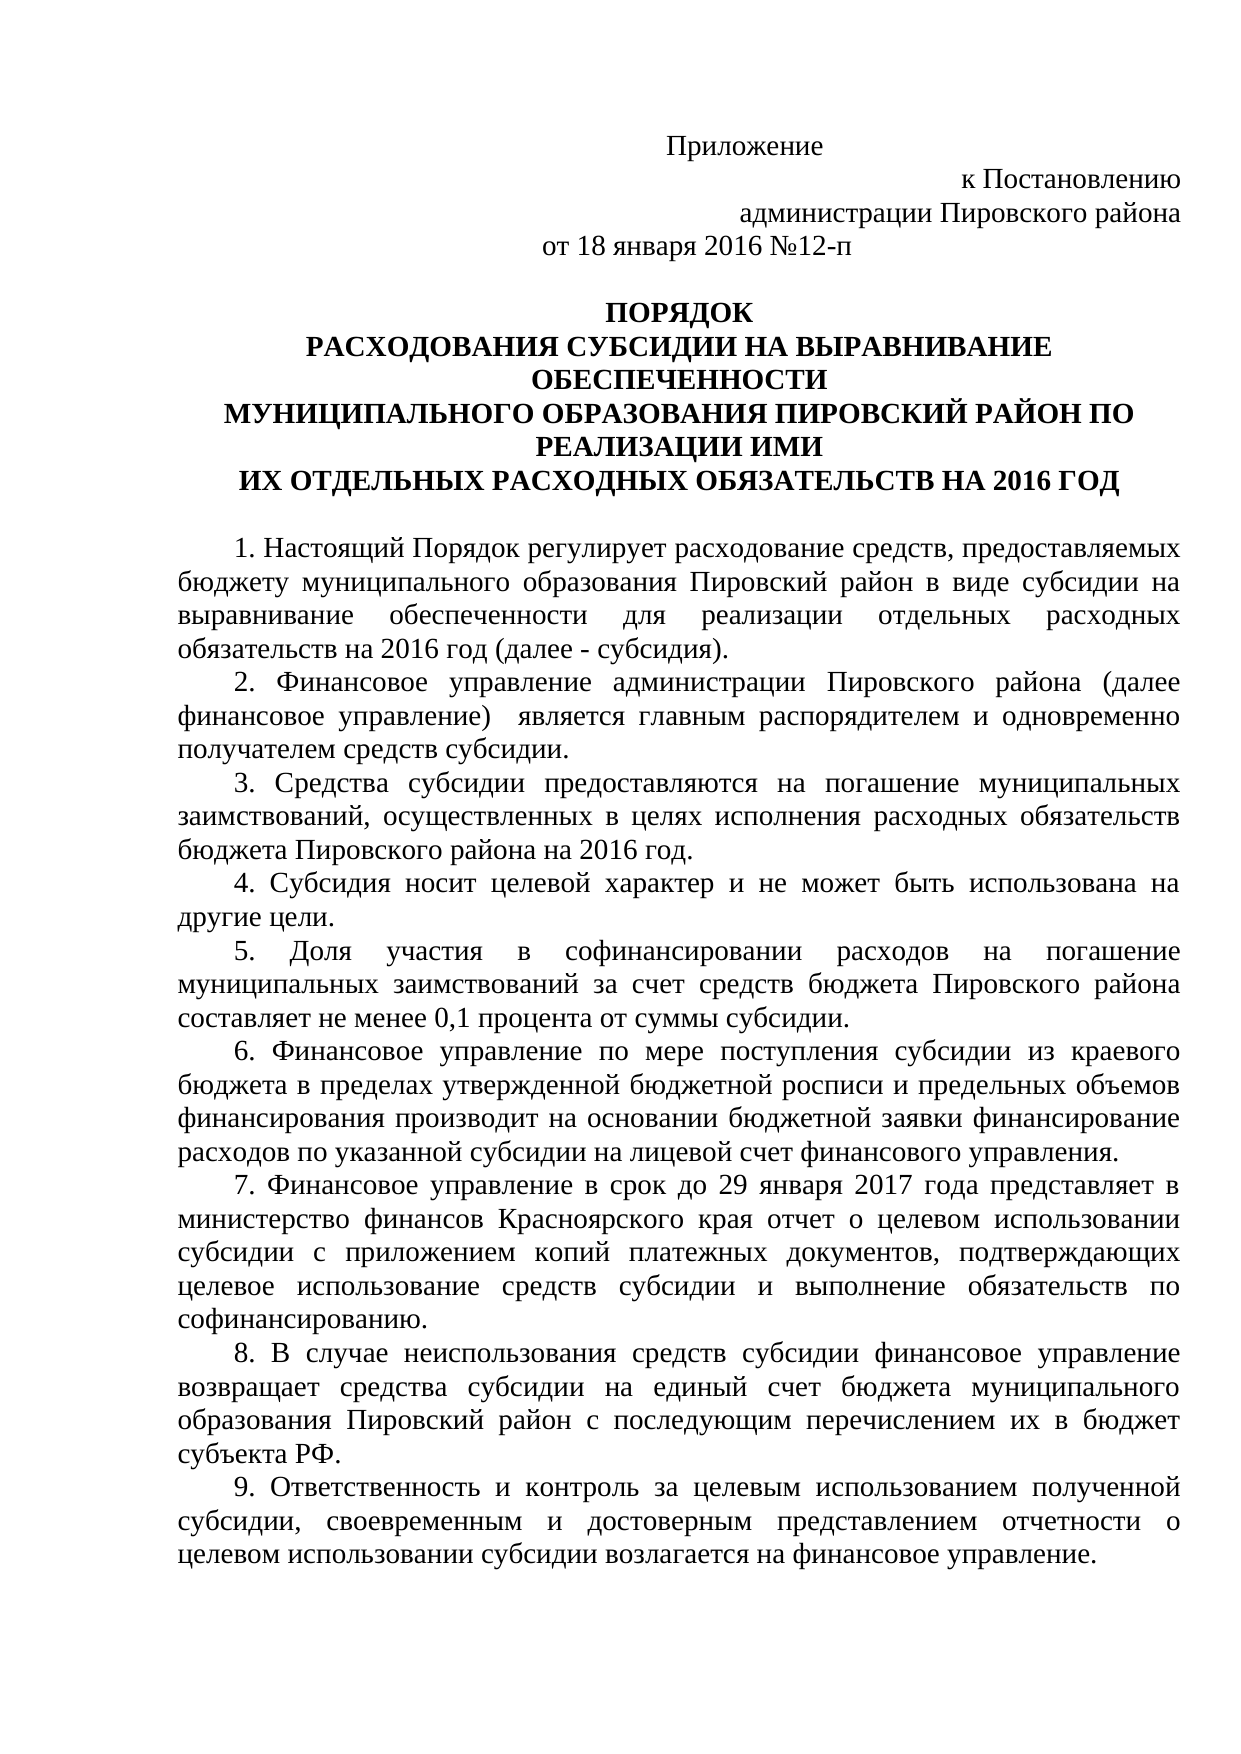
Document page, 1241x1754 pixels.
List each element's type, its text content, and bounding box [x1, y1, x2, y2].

text 5. Доля участия в софинансировании расходов на погашение муниципальных заимствований за счет средств бюджета Пировского района составляет не менее 0,1 процента от суммы субсидии. [177, 933, 1181, 1033]
text 7. Финансовое управление в срок до 29 января 2017 года представляет в министерство финансов Красноярского края отчет о целевом использовании субсидии с приложением копий платежных документов, подтверждающих целевое использование средств субсидии и выполнение обязательств по софинансированию. [177, 1167, 1181, 1335]
text 4. Субсидия носит целевой характер и не может быть использована на другие цели. [177, 866, 1181, 933]
text к Постановлению [177, 161, 1181, 195]
text МУНИЦИПАЛЬНОГО ОБРАЗОВАНИЯ ПИРОВСКИЙ РАЙОН ПО РЕАЛИЗАЦИИ ИМИ [177, 396, 1181, 463]
text ПОРЯДОК [177, 295, 1181, 329]
text РАСХОДОВАНИЯ СУБСИДИИ НА ВЫРАВНИВАНИЕ ОБЕСПЕЧЕННОСТИ [177, 329, 1181, 396]
text 6. Финансовое управление по мере поступления субсидии из краевого бюджета в пределах утвержденной бюджетной росписи и предельных объемов финансирования производит на основании бюджетной заявки финансирование расходов по указанной субсидии на лицевой счет финансового управления. [177, 1033, 1181, 1167]
text 1. Настоящий Порядок регулирует расходование средств, предоставляемых бюджету муниципального образования Пировский район в виде субсидии на выравнивание обеспеченности для реализации отдельных расходных обязательств на 2016 год (далее - субсидия). [177, 530, 1181, 664]
text от 18 января 2016 №12-п [177, 228, 1181, 262]
text Приложение [177, 128, 1181, 161]
text 9. Ответственность и контроль за целевым использованием полученной субсидии, своевременным и достоверным представлением отчетности о целевом использовании субсидии возлагается на финансовое управление. [177, 1469, 1181, 1570]
text 2. Финансовое управление администрации Пировского района (далее финансовое управление) является главным распорядителем и одновременно получателем средств субсидии. [177, 664, 1181, 765]
text 3. Средства субсидии предоставляются на погашение муниципальных заимствований, осуществленных в целях исполнения расходных обязательств бюджета Пировского района на 2016 год. [177, 765, 1181, 866]
text 8. В случае неиспользования средств субсидии финансовое управление возвращает средства субсидии на единый счет бюджета муниципального образования Пировский район с последующим перечислением их в бюджет субъекта РФ. [177, 1335, 1181, 1469]
text ИХ ОТДЕЛЬНЫХ РАСХОДНЫХ ОБЯЗАТЕЛЬСТВ НА 2016 ГОД [177, 463, 1181, 497]
text администрации Пировского района [177, 195, 1181, 228]
